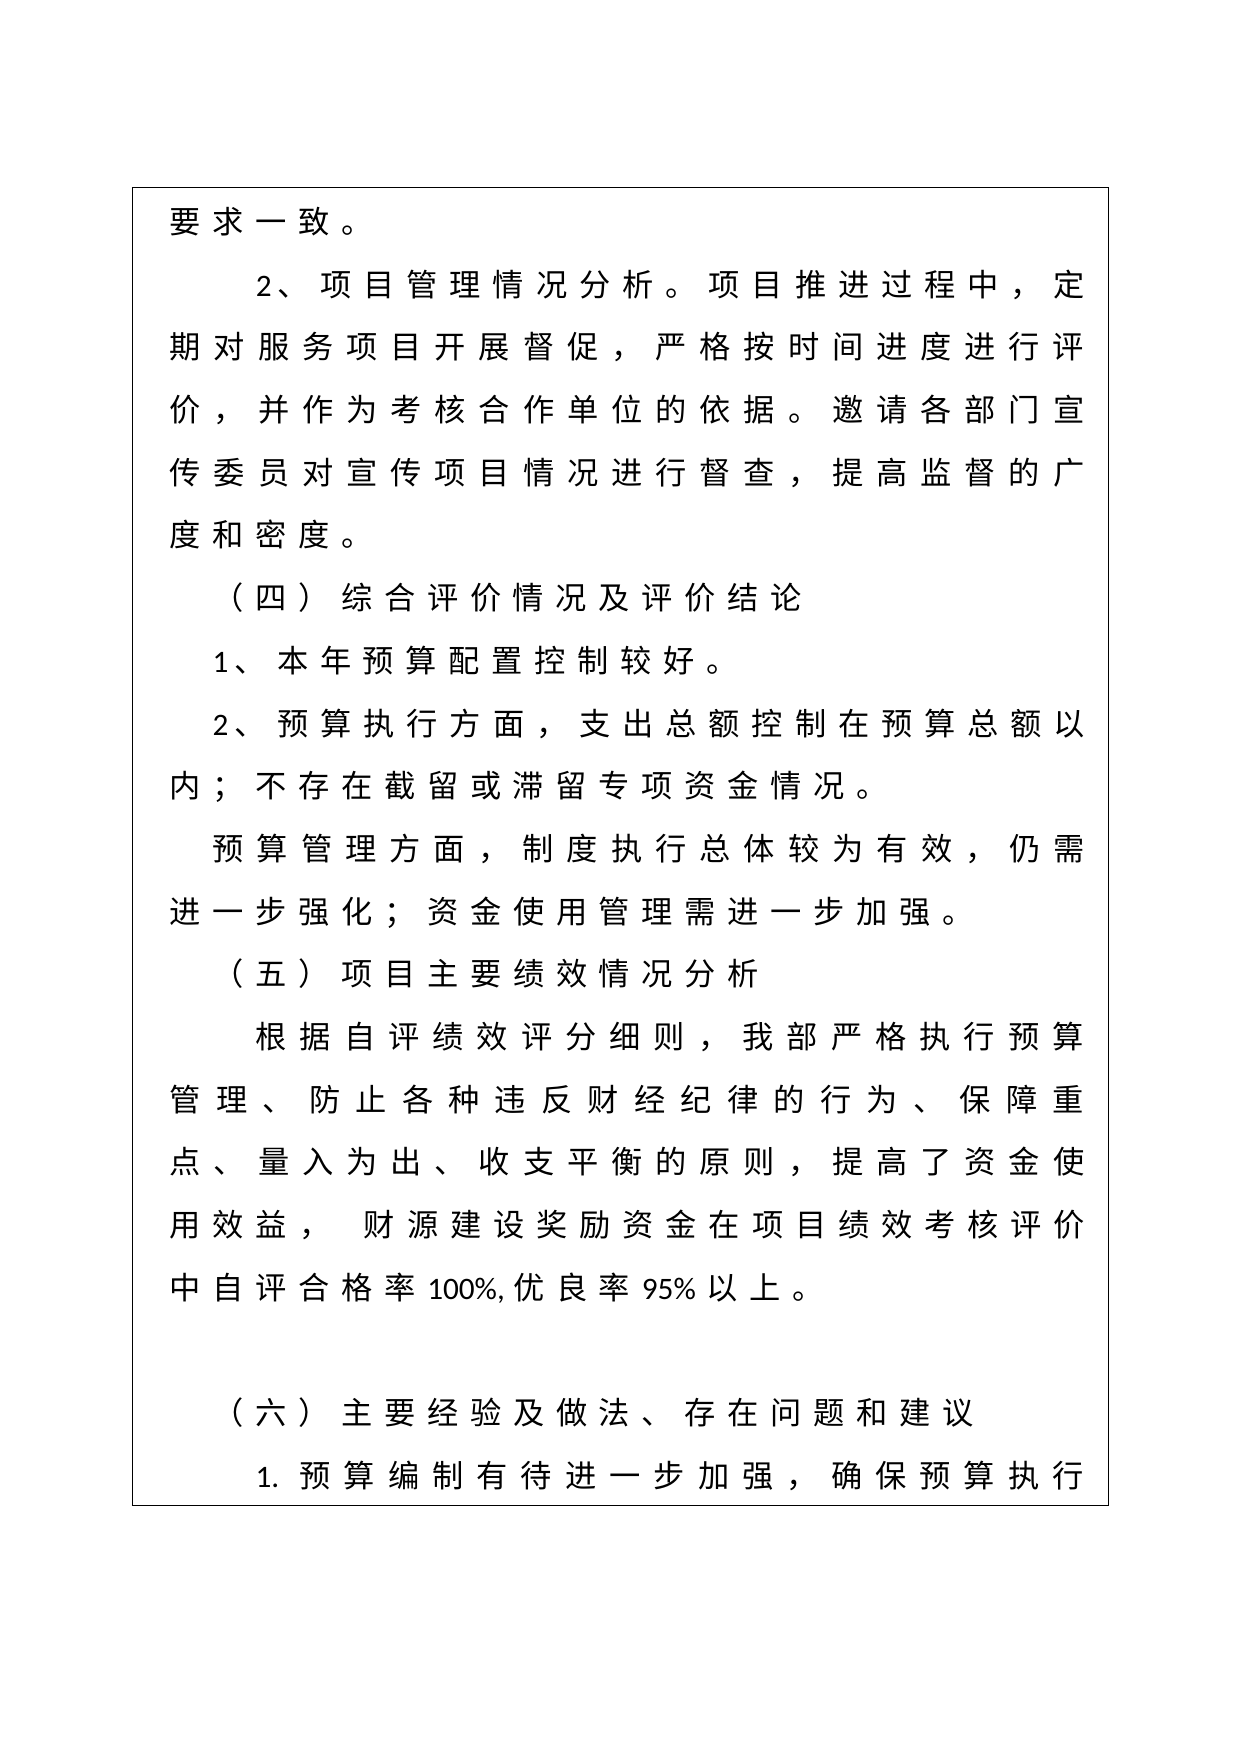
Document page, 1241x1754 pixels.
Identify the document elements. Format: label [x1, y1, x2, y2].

table_header [133, 188, 1108, 1505]
